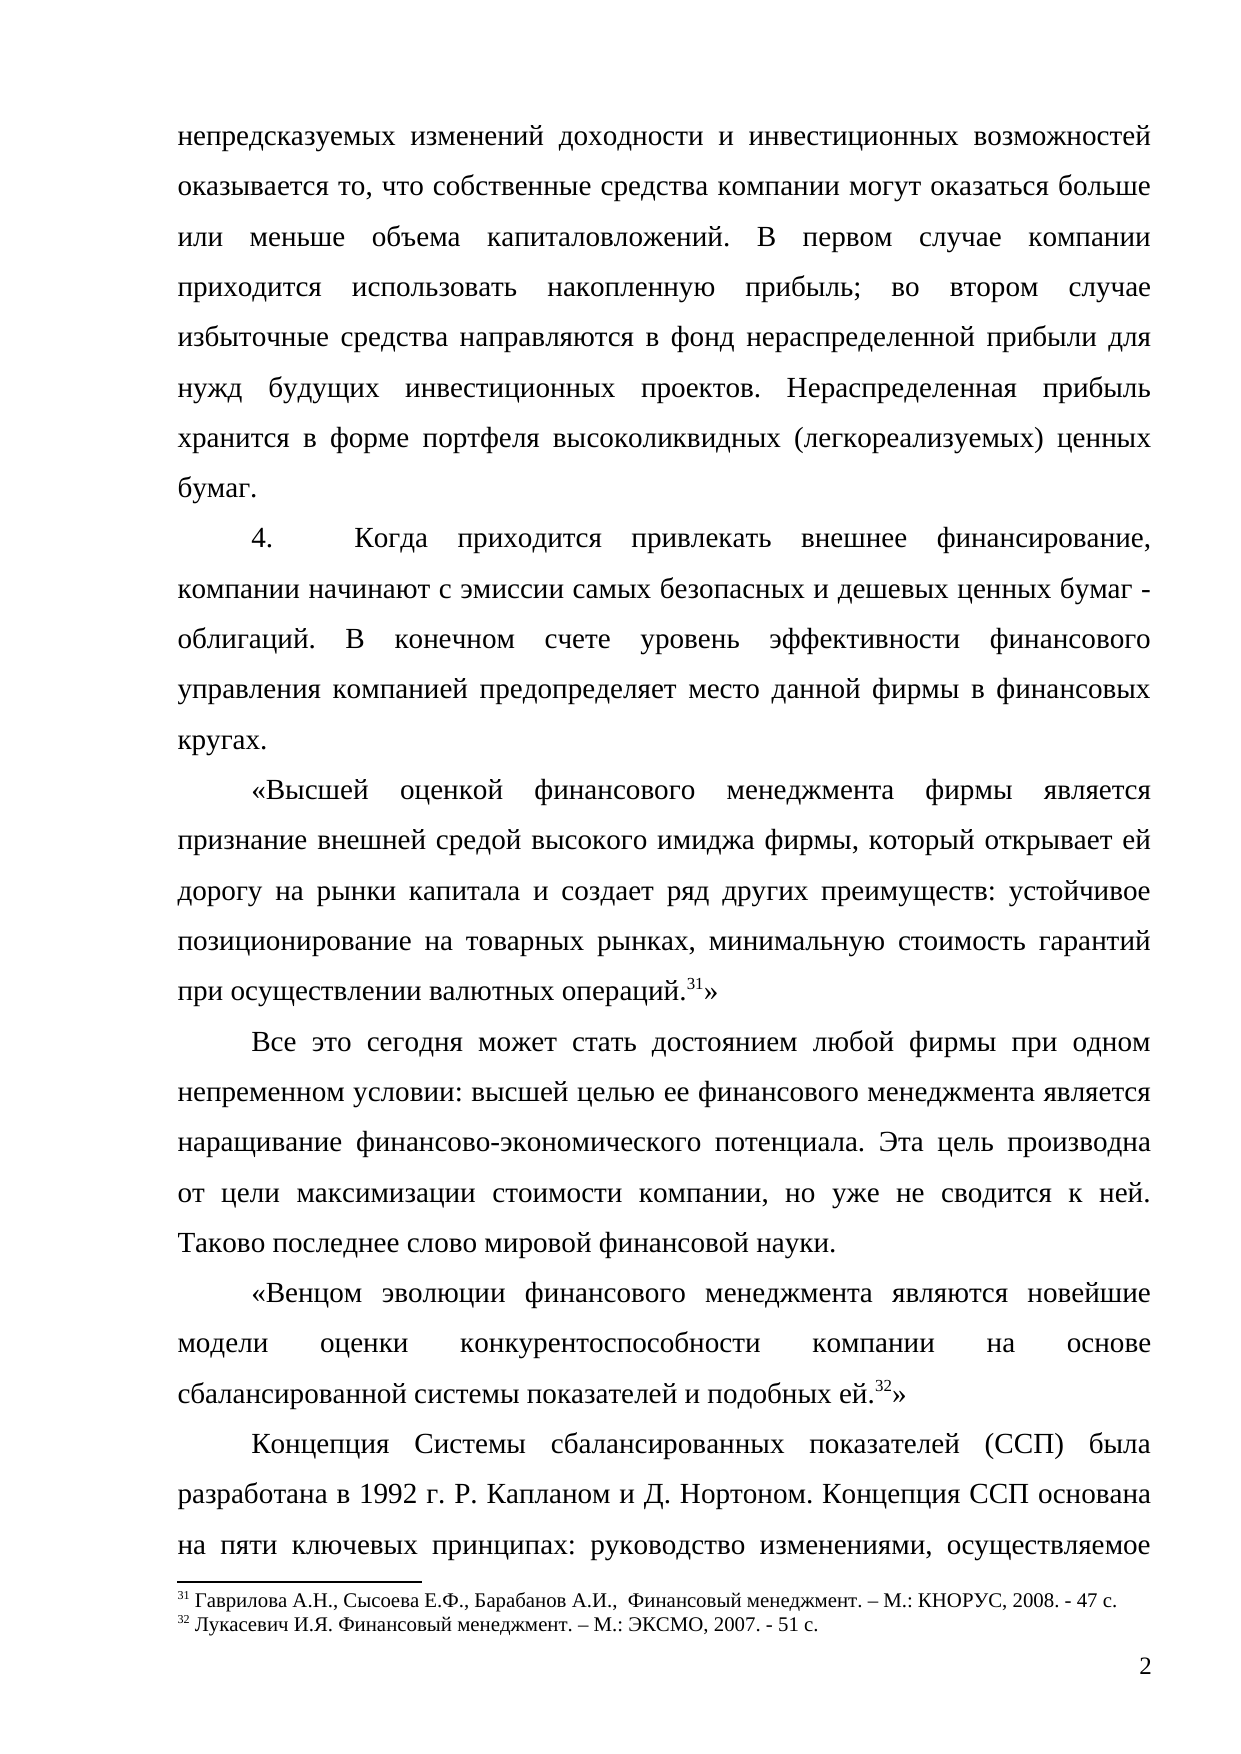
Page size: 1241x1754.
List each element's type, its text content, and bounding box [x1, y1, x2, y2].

list Когда приходится привлекать внешнее финансирование, компании начинают с эмиссии самых безопасных и дешевых ценных бумаг - облигаций. В конечном счете уровень эффективности финансового управления компанией предопределяет место данной фирмы в финансовых кругах. [177, 521, 1152, 755]
text Все это сегодня может стать достоянием любой фирмы при одном непременном условии: высшей целью ее финансового менеджмента является наращивание финансово-экономического потенциала. Эта цель производна от цели максимизации стоимости компании, но уже не сводится к ней. Таково последнее слово мировой финансовой науки. [177, 1024, 1152, 1258]
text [177, 1426, 1152, 1560]
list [177, 118, 1152, 504]
text «Высшей оценкой финансового менеджмента фирмы является признание внешней средой высокого имиджа фирмы, который открывает ей дорогу на рынки капитала и создает ряд других преимуществ: устойчивое позиционирование на товарных рынках, минимальную стоимость гарантий при осуществлении валютных операций.» [177, 772, 1152, 1007]
text «Венцом эволюции финансового менеджмента являются новейшие модели оценки конкурентоспособности компании на основе сбалансированной системы показателей и подобных ей.» [177, 1275, 1152, 1409]
